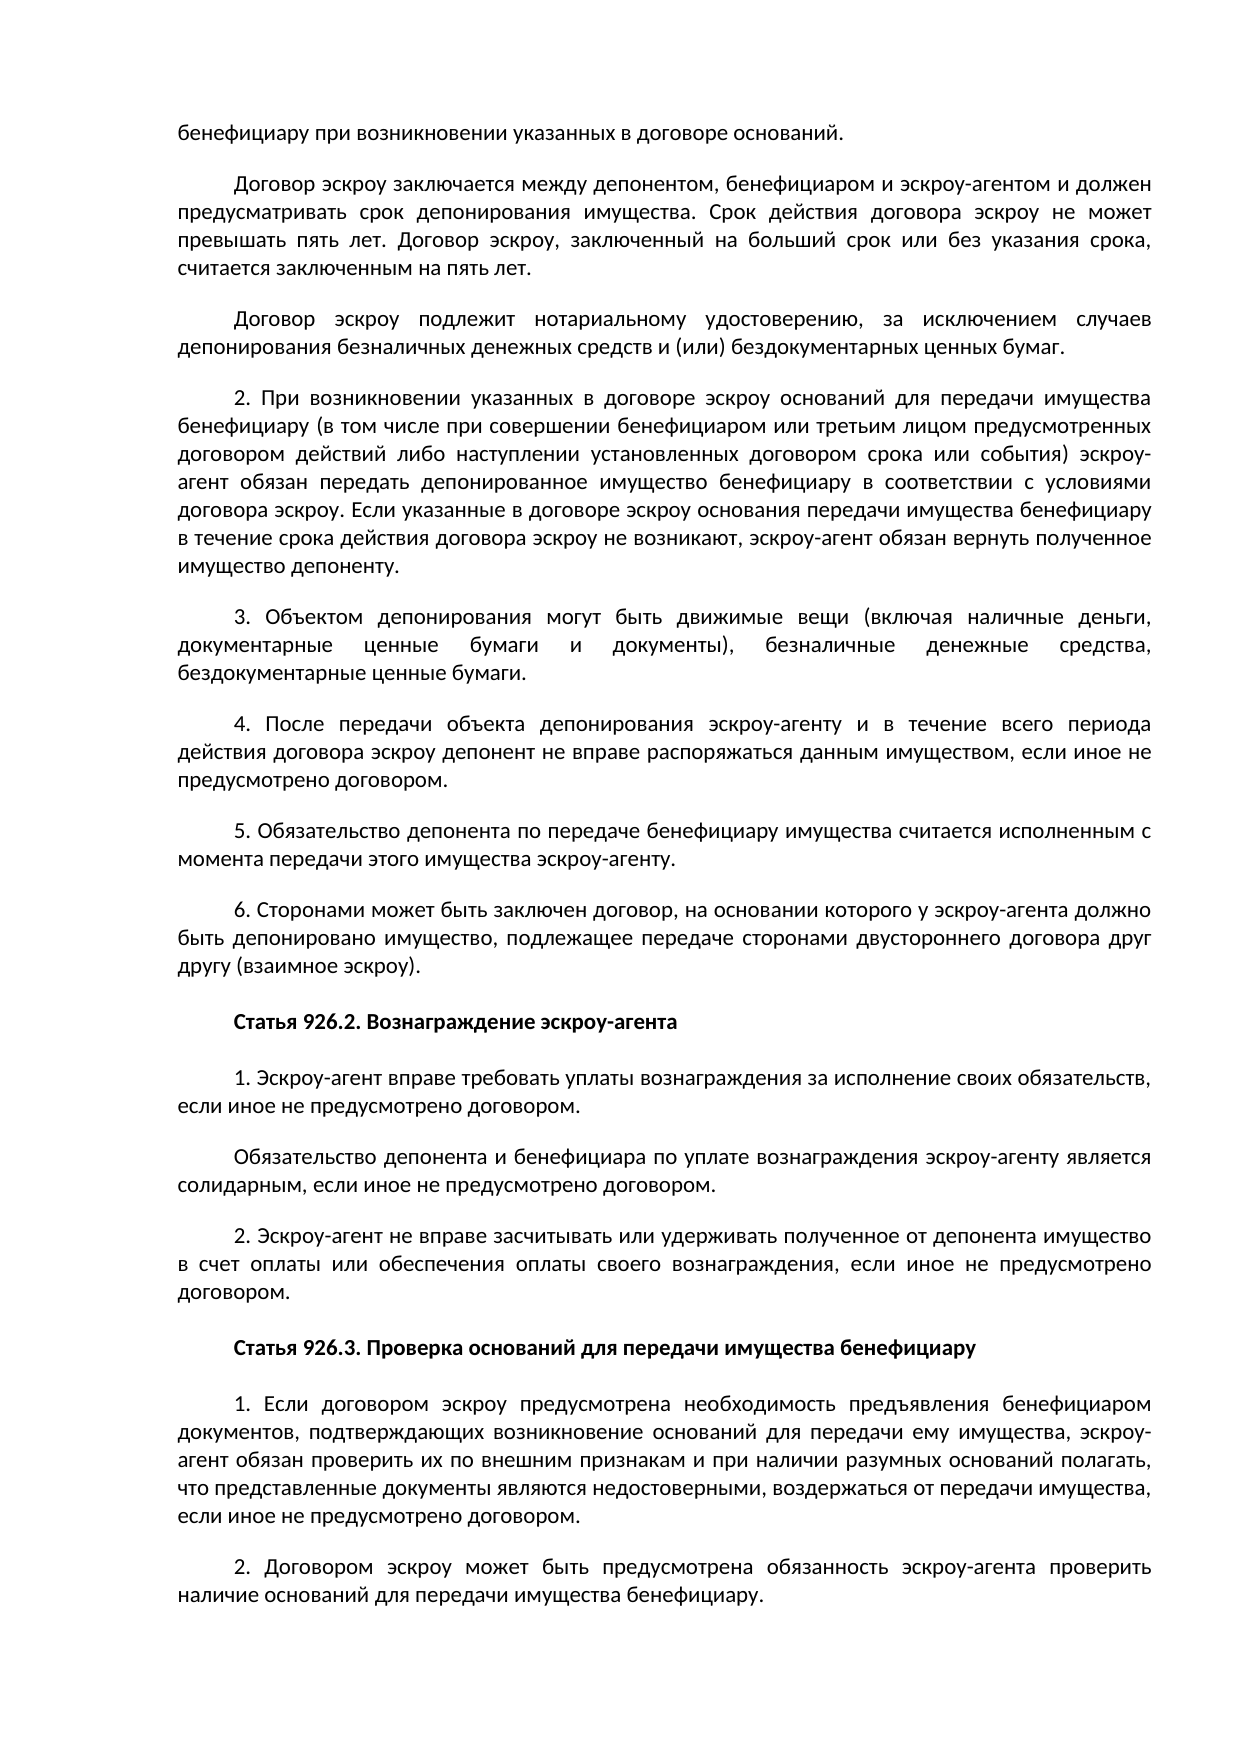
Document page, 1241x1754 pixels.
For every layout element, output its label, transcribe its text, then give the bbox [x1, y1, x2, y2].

title Статья 926.2. Вознаграждение эскроу-агента [177, 1007, 1152, 1035]
text 2. Эскроу-агент не вправе засчитывать или удерживать полученное от депонента имущество в счет оплаты или обеспечения оплаты своего вознаграждения, если иное не предусмотрено договором. [177, 1221, 1152, 1305]
text 1. Эскроу-агент вправе требовать уплаты вознаграждения за исполнение своих обязательств, если иное не предусмотрено договором. [177, 1063, 1152, 1119]
title Статья 926.3. Проверка оснований для передачи имущества бенефициару [177, 1333, 1152, 1361]
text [177, 118, 1152, 146]
text 2. При возникновении указанных в договоре эскроу оснований для передачи имущества бенефициару (в том числе при совершении бенефициаром или третьим лицом предусмотренных договором действий либо наступлении установленных договором срока или события) эскроу-агент обязан передать депонированное имущество бенефициару в соответствии с условиями договора эскроу. Если указанные в договоре эскроу основания передачи имущества бенефициару в течение срока действия договора эскроу не возникают, эскроу-агент обязан вернуть полученное имущество депоненту. [177, 383, 1152, 579]
text 6. Сторонами может быть заключен договор, на основании которого у эскроу-агента должно быть депонировано имущество, подлежащее передаче сторонами двустороннего договора друг другу (взаимное эскроу). [177, 895, 1152, 979]
text 1. Если договором эскроу предусмотрена необходимость предъявления бенефициаром документов, подтверждающих возникновение оснований для передачи ему имущества, эскроу-агент обязан проверить их по внешним признакам и при наличии разумных оснований полагать, что представленные документы являются недостоверными, воздержаться от передачи имущества, если иное не предусмотрено договором. [177, 1389, 1152, 1529]
text 4. После передачи объекта депонирования эскроу-агенту и в течение всего периода действия договора эскроу депонент не вправе распоряжаться данным имуществом, если иное не предусмотрено договором. [177, 709, 1152, 793]
text Обязательство депонента и бенефициара по уплате вознаграждения эскроу-агенту является солидарным, если иное не предусмотрено договором. [177, 1142, 1152, 1198]
text 3. Объектом депонирования могут быть движимые вещи (включая наличные деньги, документарные ценные бумаги и документы), безналичные денежные средства, бездокументарные ценные бумаги. [177, 602, 1152, 686]
text 5. Обязательство депонента по передаче бенефициару имущества считается исполненным с момента передачи этого имущества эскроу-агенту. [177, 816, 1152, 872]
text 2. Договором эскроу может быть предусмотрена обязанность эскроу-агента проверить наличие оснований для передачи имущества бенефициару. [177, 1552, 1152, 1608]
text Договор эскроу подлежит нотариальному удостоверению, за исключением случаев депонирования безналичных денежных средств и (или) бездокументарных ценных бумаг. [177, 304, 1152, 360]
text Договор эскроу заключается между депонентом, бенефициаром и эскроу-агентом и должен предусматривать срок депонирования имущества. Срок действия договора эскроу не может превышать пять лет. Договор эскроу, заключенный на больший срок или без указания срока, считается заключенным на пять лет. [177, 169, 1152, 281]
